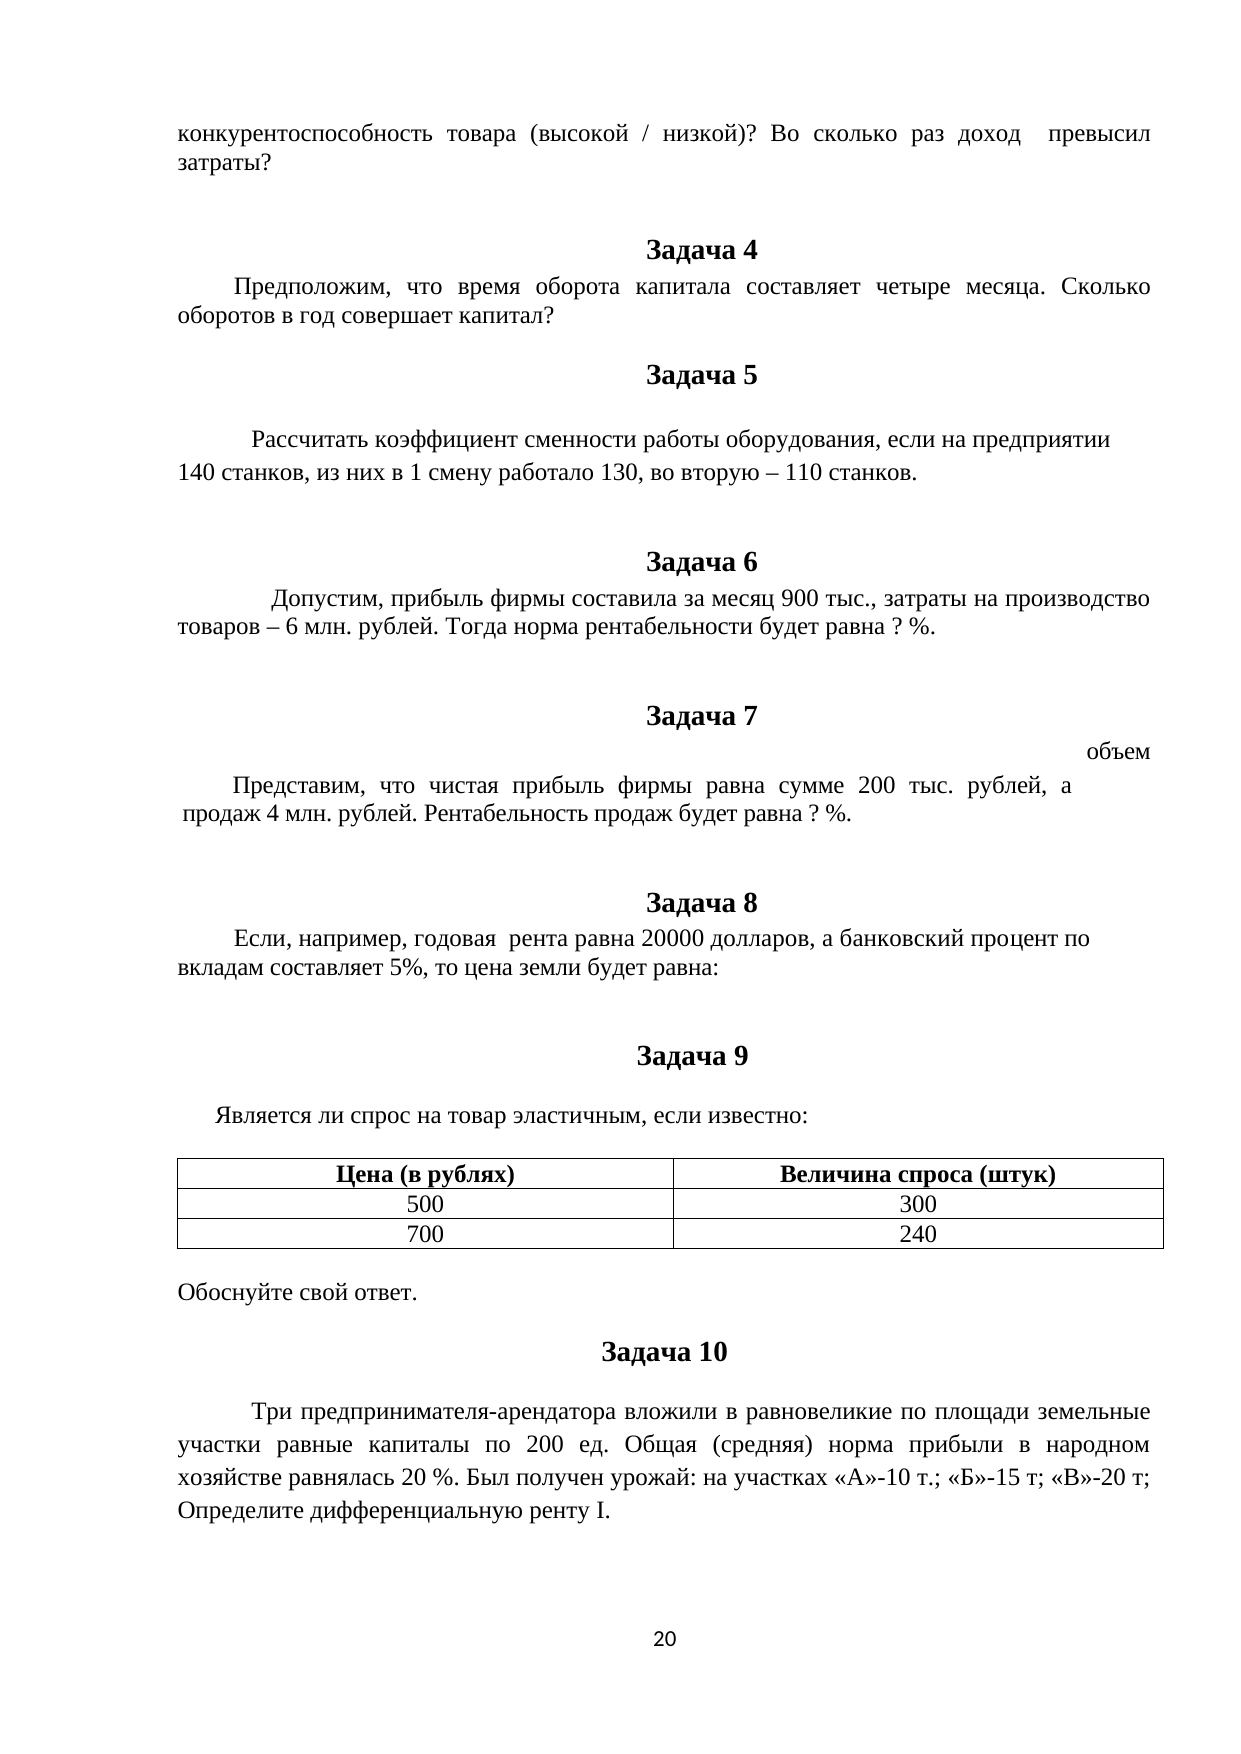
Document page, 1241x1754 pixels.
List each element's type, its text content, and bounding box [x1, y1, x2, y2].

text Предположим, что время оборота капитала составляет четыре месяца. Сколько оборотов в год совершает капитал? [177, 271, 1152, 328]
text Рассчитать коэффициент сменности работы оборудования, если на предприятии 140 станков, из них в 1 смену работало 130, во вторую – 110 станков. [177, 424, 1152, 486]
text Задача 5 [252, 357, 1152, 391]
text Если, например, годовая рента равна 20000 долларов, а банковский процент по вкладам составляет 5%, то цена земли будет равна: [177, 923, 1152, 981]
text Является ли спрос на товар эластичным, если известно: [177, 1101, 1152, 1129]
text Допустим, прибыль фирмы составила за месяц 900 тыс., затраты на производство товаров – 6 млн. рублей. Тогда норма рентабельности будет равна ? %. [177, 583, 1152, 640]
text Задача 8 [252, 885, 1152, 918]
table_cell 700 [178, 1219, 673, 1247]
table_header Величина спроса (штук) [674, 1159, 1163, 1188]
text Задача 4 [252, 232, 1152, 266]
text Представим, что чистая прибыль фирмы равна сумме 200 тыс. рублей, а объем продаж 4 млн. рублей. Рентабельность продаж будет равна ? %. [182, 736, 1151, 827]
text Задача 6 [252, 544, 1152, 578]
text Задача 10 [177, 1334, 1152, 1368]
table_header Цена (в рублях) [178, 1159, 673, 1188]
text Задача 7 [252, 698, 1152, 731]
table_cell 500 [178, 1189, 673, 1218]
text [177, 118, 1152, 176]
table_cell 300 [674, 1189, 1163, 1218]
text Три предпринимателя-арендатора вложили в равновеликие по площади земельные участки равные капиталы по 200 ед. Общая (средняя) норма прибыли в народном хозяйстве равнялась 20 %. Был получен урожай: на участках «А»-10 т.; «Б»-15 т; «В»-20 т; Определите дифференциальную ренту I. [177, 1396, 1152, 1524]
table_cell 240 [674, 1219, 1163, 1247]
text Задача 9 [177, 1038, 1152, 1072]
text Обоснуйте свой ответ. [177, 1277, 1152, 1305]
